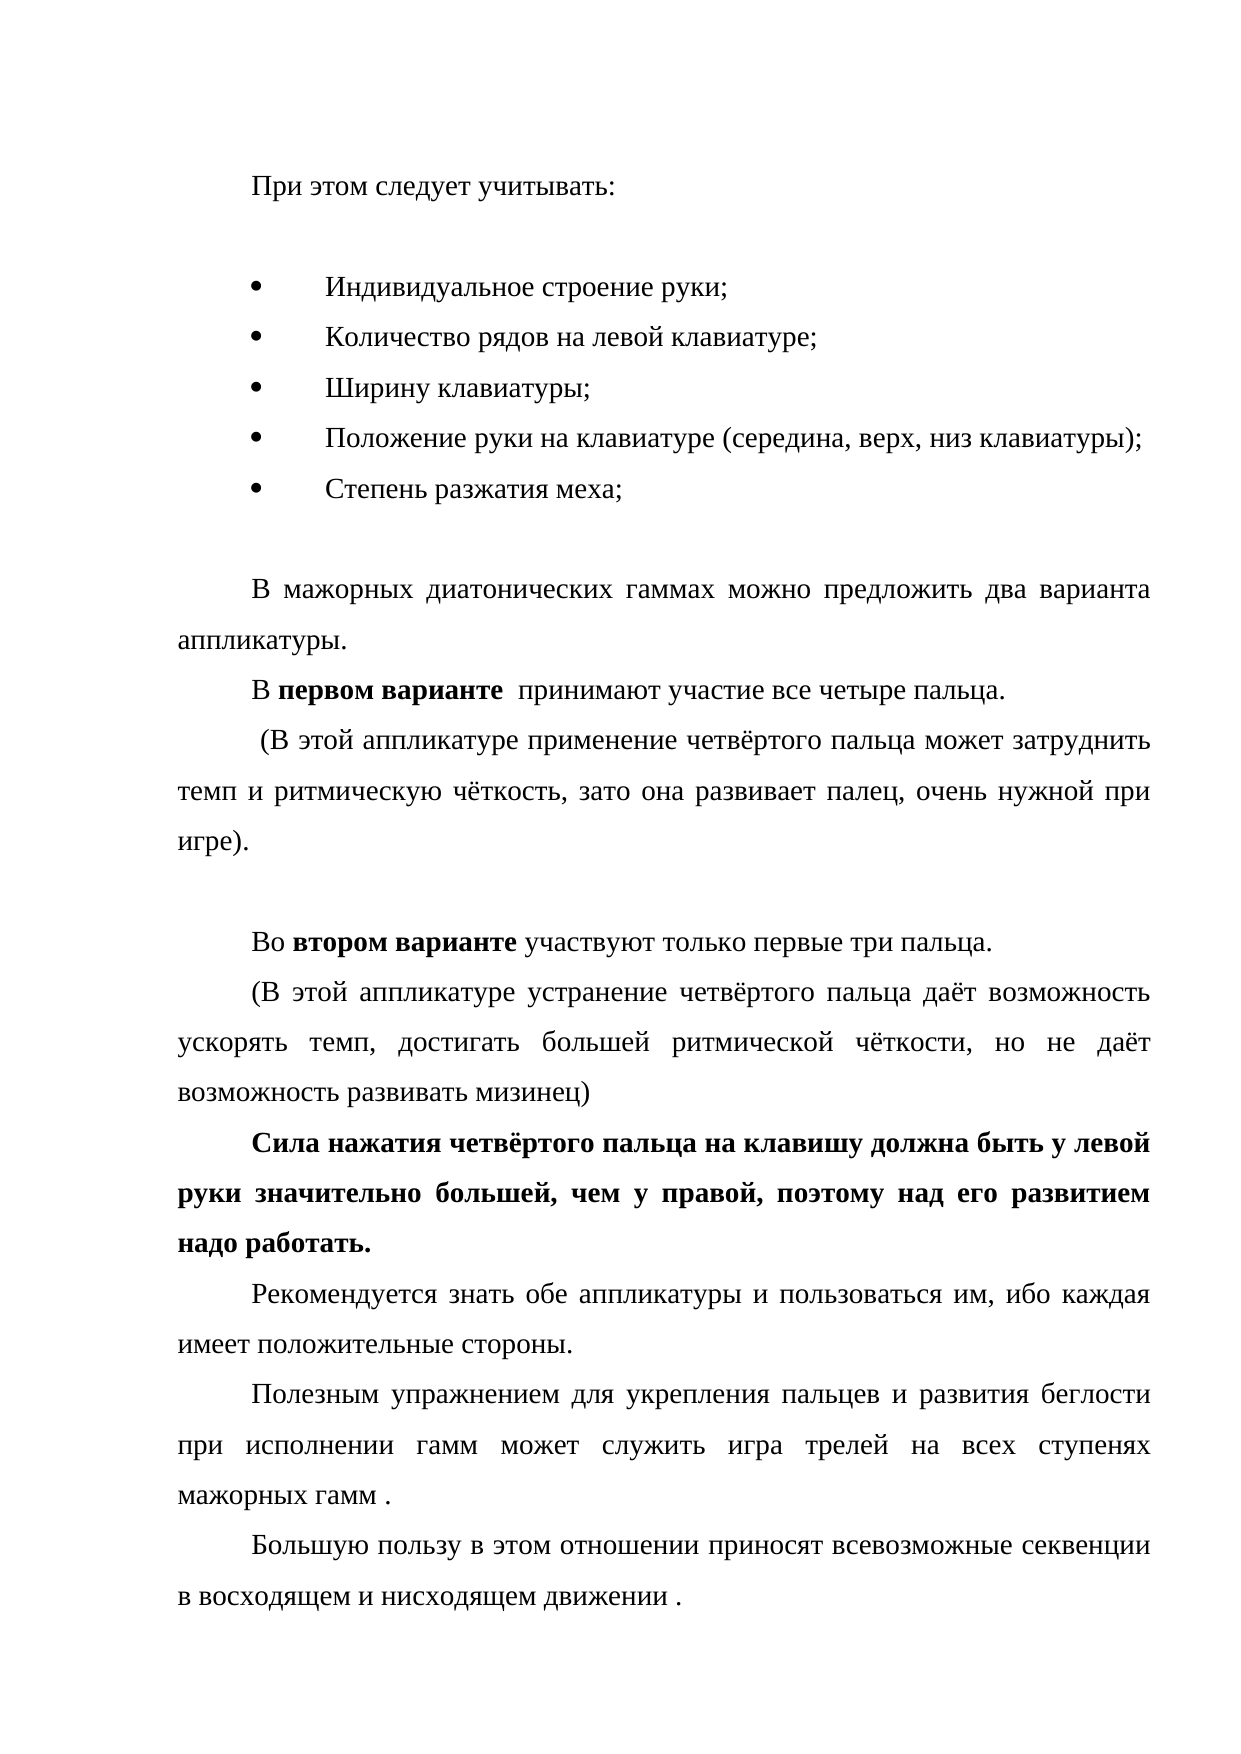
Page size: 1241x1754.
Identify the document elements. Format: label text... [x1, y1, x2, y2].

text (В этой аппликатуре применение четвёртого пальца может затруднить темп и ритмическую чёткость, зато она развивает палец, очень нужной при игре). [177, 722, 1152, 857]
text Большую пользу в этом отношении приносят всевозможные секвенции в восходящем и нисходящем движении . [177, 1527, 1152, 1611]
text В мажорных диатонических гаммах можно предложить два варианта аппликатуры. [177, 571, 1152, 655]
list При этом следует учитывать: [177, 168, 1152, 202]
list Индивидуальное строение руки; [177, 269, 1152, 303]
list Степень разжатия меха; [177, 471, 1152, 504]
text Рекомендуется знать обе аппликатуры и пользоваться им, ибо каждая имеет положительные стороны. [177, 1276, 1152, 1360]
list Количество рядов на левой клавиатуре; [177, 319, 1152, 353]
text (В этой аппликатуре устранение четвёртого пальца даёт возможность ускорять темп, достигать большей ритмической чёткости, но не даёт возможность развивать мизинец) [177, 974, 1152, 1108]
text Полезным упражнением для укрепления пальцев и развития беглости при исполнении гамм может служить игра трелей на всех ступенях мажорных гамм . [177, 1376, 1152, 1511]
text Сила нажатия четвёртого пальца на клавишу должна быть у левой руки значительно большей, чем у правой, поэтому над его развитием надо работать. [177, 1125, 1152, 1259]
list Ширину клавиатуры; [177, 370, 1152, 403]
list Положение руки на клавиатуре (середина, верх, низ клавиатуры); [177, 420, 1152, 454]
text Во втором варианте участвуют только первые три пальца. [177, 924, 1152, 957]
text В первом варианте принимают участие все четыре пальца. [177, 672, 1152, 706]
